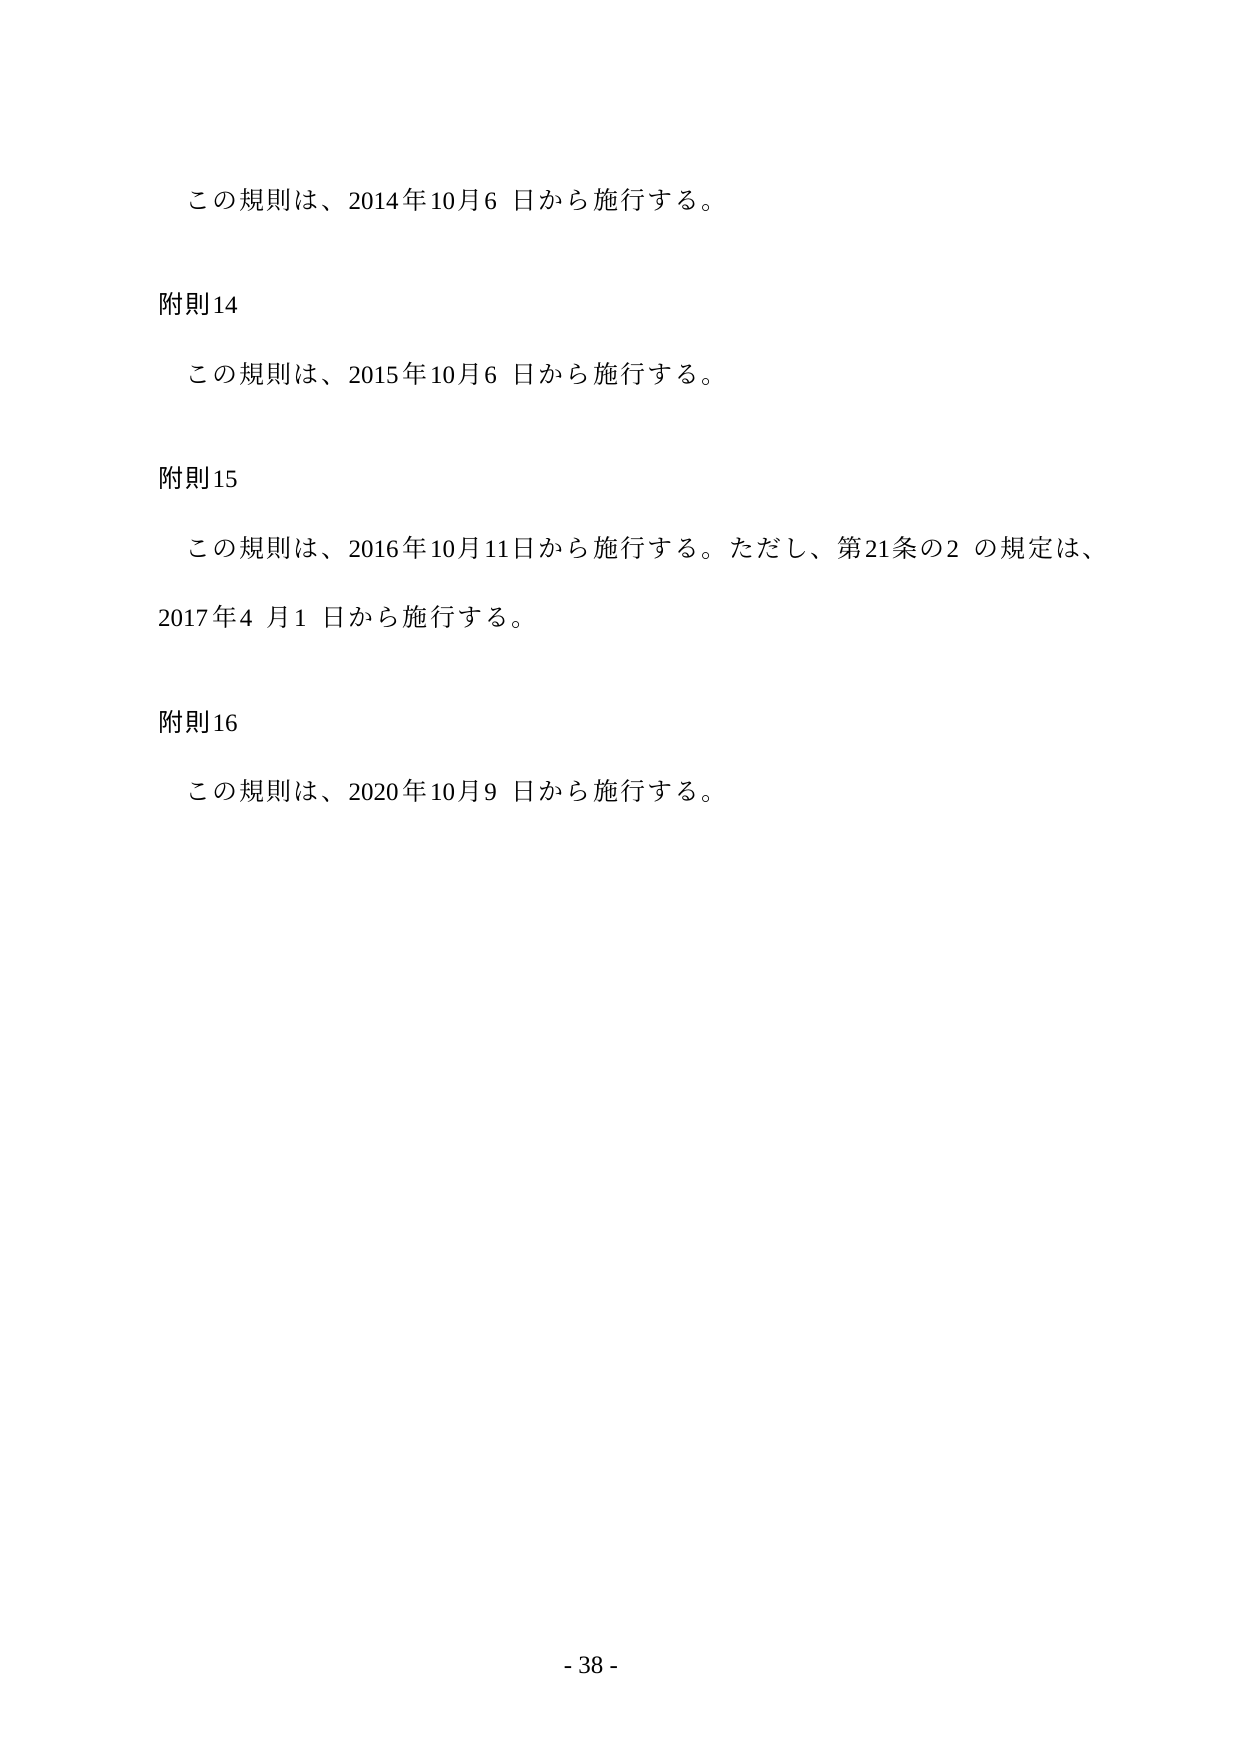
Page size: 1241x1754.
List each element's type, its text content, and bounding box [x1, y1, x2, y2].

text この規則は、2014年10月6日から施行する。 [158, 164, 1082, 233]
text この規則は、2015年10月6日から施行する。 [158, 338, 1082, 407]
text 附則16 [158, 686, 1082, 755]
text この規則は、2016年10月11日から施行する。ただし、第21条の2の規定は、2017年4月1日から施行する。 [158, 512, 1082, 651]
text 附則14 [158, 268, 1082, 338]
text 附則15 [158, 442, 1082, 512]
text この規則は、2020年10月9日から施行する。 [158, 755, 1082, 825]
